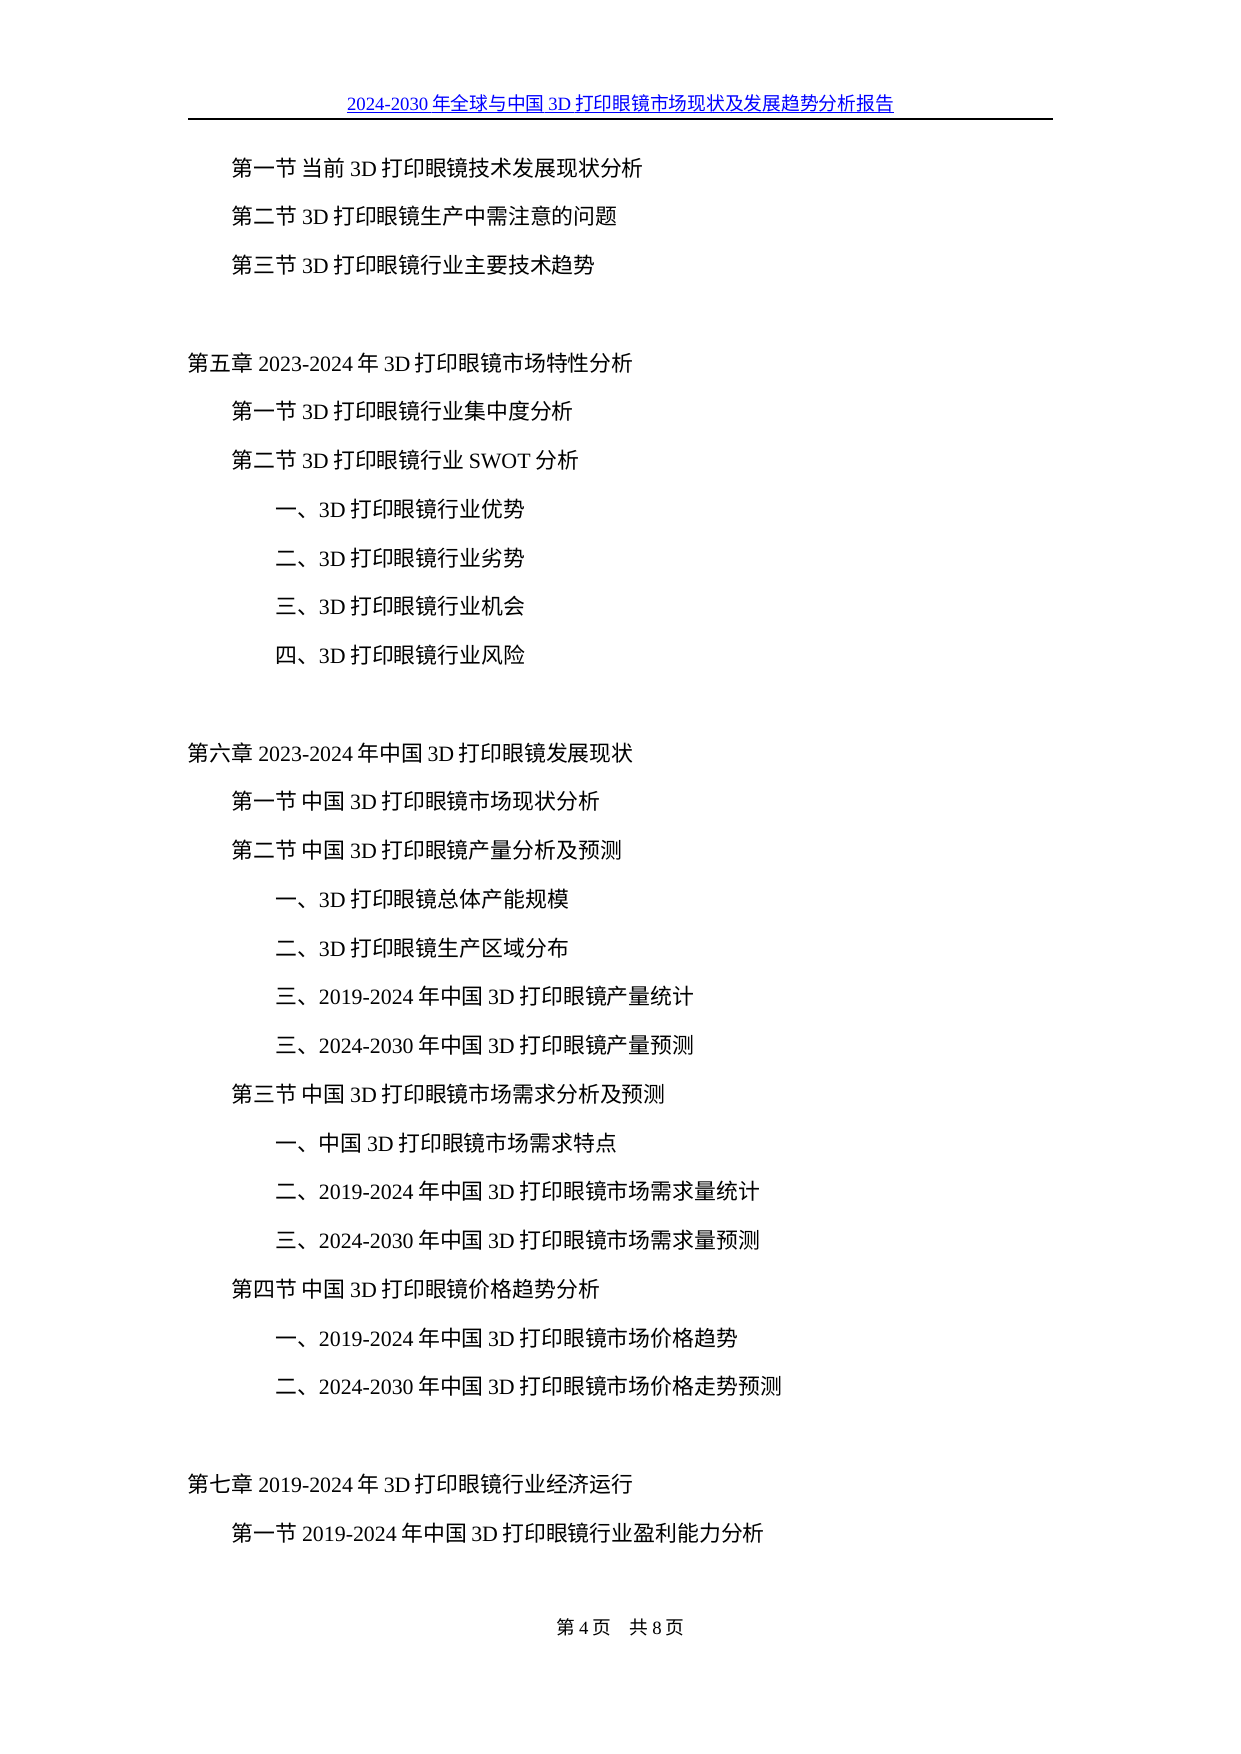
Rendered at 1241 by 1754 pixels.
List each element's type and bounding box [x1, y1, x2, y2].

text [187, 150, 1053, 1548]
